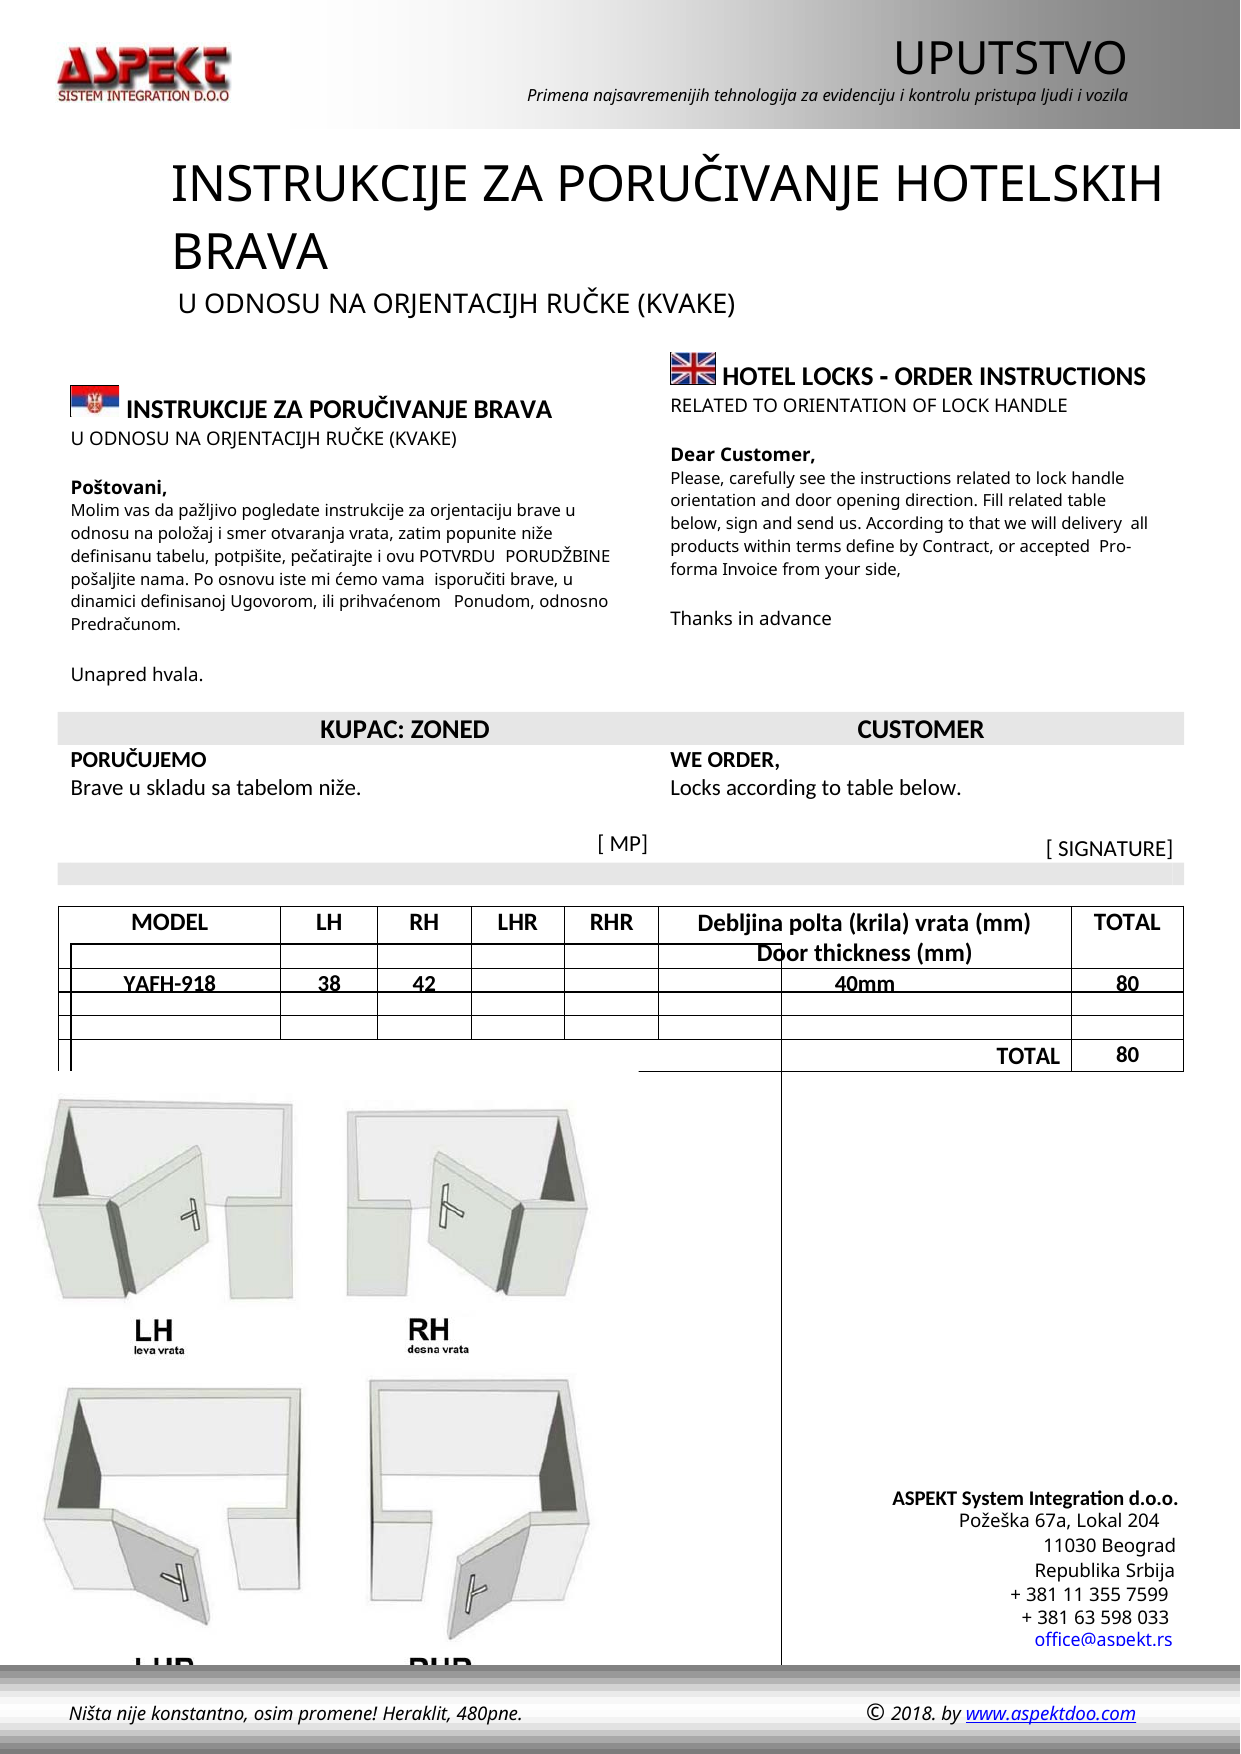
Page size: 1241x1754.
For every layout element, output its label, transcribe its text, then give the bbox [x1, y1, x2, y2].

picture [265, 0, 1240, 129]
picture [671, 352, 715, 384]
table_cell [565, 969, 658, 991]
text PORUČUJEMO [70, 745, 362, 773]
text Brave u skladu sa tabelom niže. [70, 773, 362, 801]
text Poštovani, [70, 476, 625, 499]
text [ MP] [0, 829, 648, 857]
text Locks according to table below. [670, 773, 1240, 801]
table_cell [1072, 1016, 1183, 1039]
table_cell [59, 993, 280, 1015]
table_header Debljina polta (krila) vrata (mm) Door thickness (mm) [659, 907, 1071, 968]
text [ SIGNATURE] [652, 834, 1173, 862]
text HOTEL LOCKS ‐ ORDER INSTRUCTIONS [722, 359, 1240, 392]
picture [0, 1071, 1240, 1754]
table_cell [472, 993, 564, 1015]
table_cell [659, 1016, 1071, 1039]
table_cell 42 [378, 969, 471, 991]
table_cell 80 [1072, 1040, 1183, 1071]
table_cell [59, 1016, 280, 1039]
table_cell [565, 993, 658, 1015]
text Unapred hvala. [70, 661, 625, 686]
text RELATED TO ORIENTATION OF LOCK HANDLE [670, 393, 1240, 418]
table_header RHR [565, 907, 658, 968]
text Molim vas da pažljivo pogledate instrukcije za orjentaciju brave u odnosu na položaj i smer otvaranja vrata, zatim popunite niže definisanu tabelu, potpišite, pečatirajte i ovu POTVRDU PORUDŽBINE pošaljite nama. Po osnovu iste mi ćemo vama isporučiti brave, u dinamici definisanoj Ugovorom, ili prihvaćenom Ponudom, odnosno Predračunom. [70, 499, 625, 635]
table_header RH [378, 907, 471, 968]
text WE ORDER, [670, 745, 1240, 773]
table_cell [378, 1016, 471, 1039]
text Please, carefully see the instructions related to lock handle orientation and door opening direction. Fill related table below, sign and send us. According to that we will delivery all products within terms define by Contract, or accepted Pro-forma Invoice from your side, [670, 466, 1165, 580]
subtitle INSTRUKCIJE ZA PORUČIVANJE BRAVA [126, 392, 625, 425]
text Dear Customer, [670, 444, 1240, 466]
table_cell [565, 1016, 658, 1039]
table_cell [1072, 993, 1183, 1015]
table_cell 40mm [659, 969, 1071, 991]
table_cell [659, 993, 1071, 1015]
table_cell YAFH-918 [59, 969, 280, 991]
table_header TOTAL [1072, 907, 1183, 968]
table_header LHR [472, 907, 564, 968]
table_cell TOTAL [59, 1040, 1071, 1071]
table_cell [378, 993, 471, 1015]
table_header MODEL [59, 907, 280, 968]
picture [71, 386, 120, 417]
text U ODNOSU NA ORJENTACIJH RUČKE (KVAKE) [70, 425, 625, 451]
text INSTRUKCIJE ZA PORUČIVANJE HOTELSKIH BRAVA [172, 147, 1240, 284]
table_cell [281, 993, 377, 1015]
table_header LH [281, 907, 377, 968]
picture [55, 42, 232, 103]
text U ODNOSU NA ORJENTACIJH RUČKE (KVAKE) [177, 284, 1240, 321]
table_cell [472, 1016, 564, 1039]
text Thanks in advance [670, 605, 1240, 631]
table_cell 38 [281, 969, 377, 991]
table_cell [281, 1016, 377, 1039]
table_cell [472, 969, 564, 991]
table_cell 80 [1072, 969, 1183, 991]
